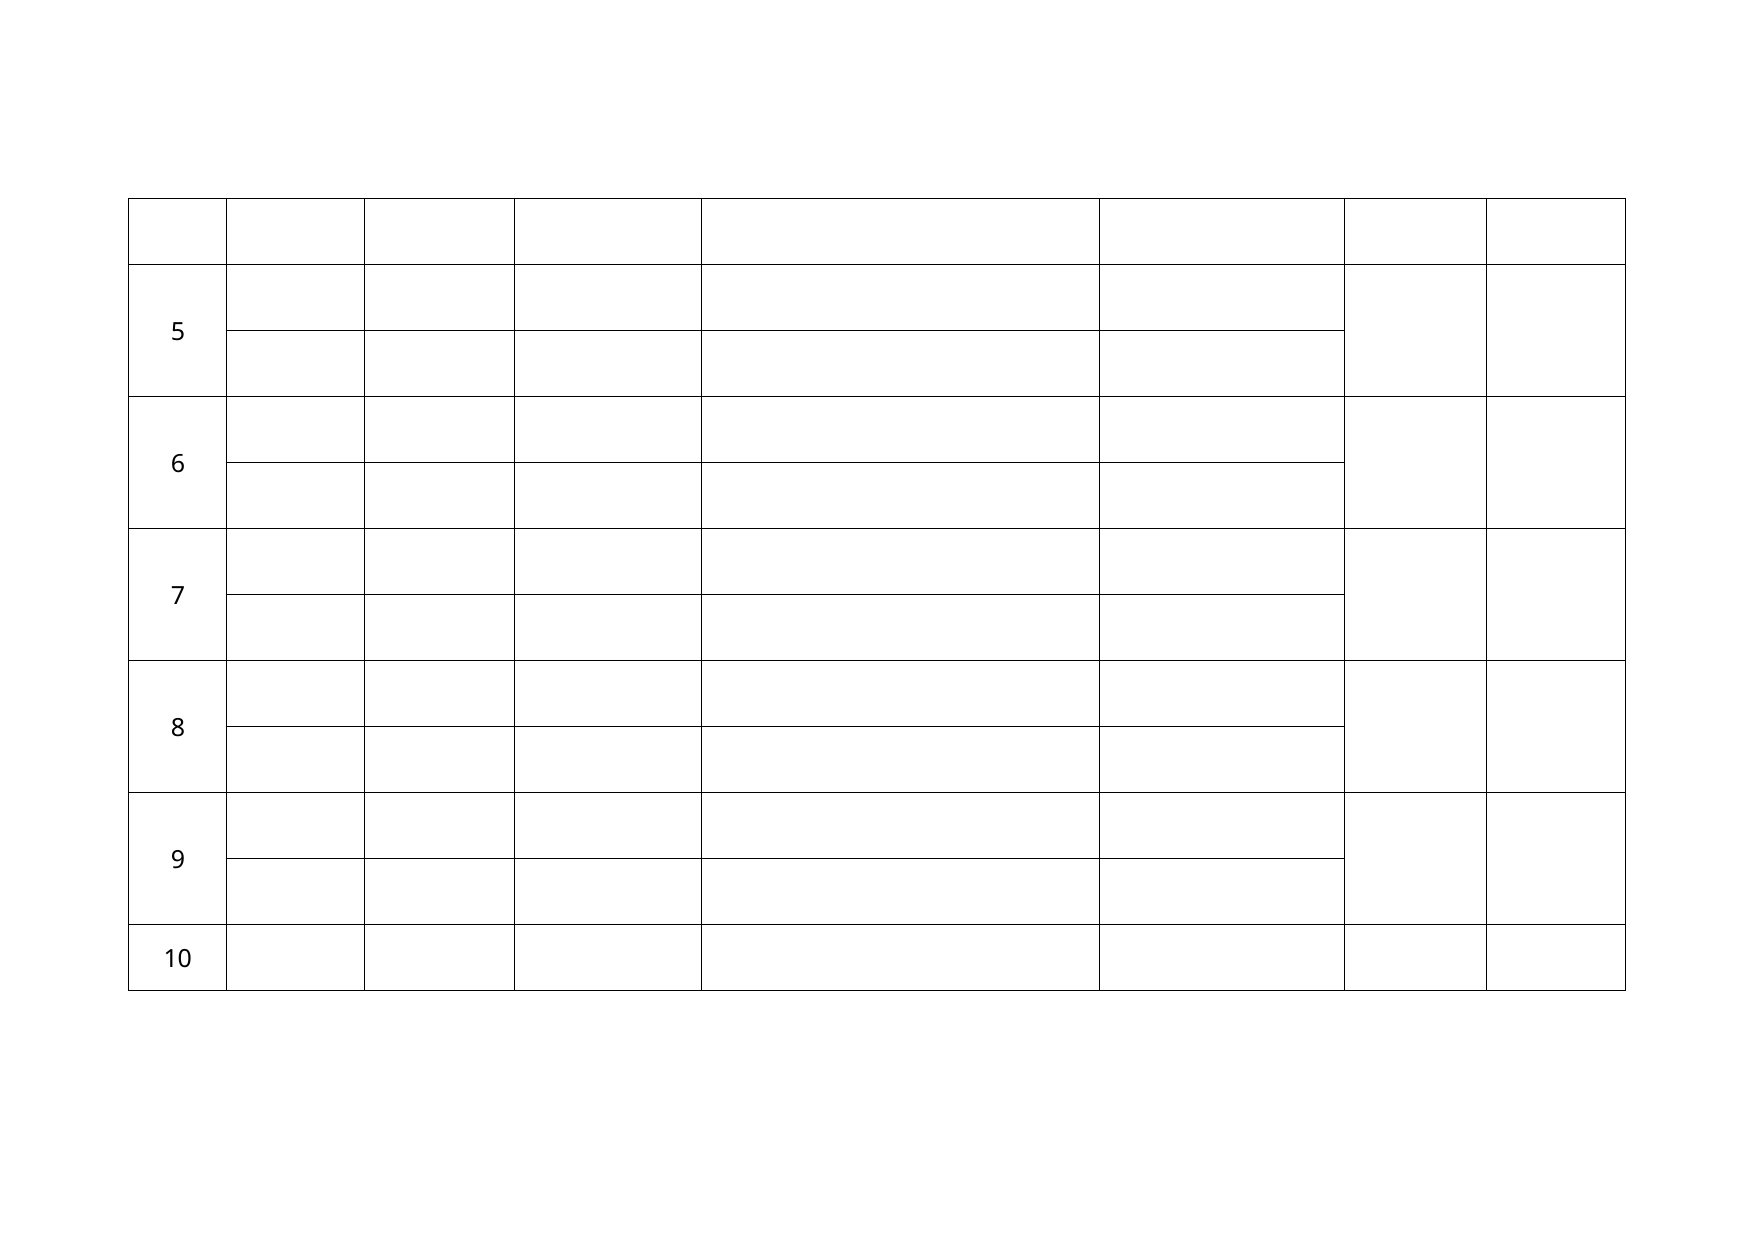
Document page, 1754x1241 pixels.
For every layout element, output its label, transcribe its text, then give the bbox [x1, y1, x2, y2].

table_cell [365, 463, 514, 528]
table_cell [1100, 397, 1344, 462]
table_cell [1345, 661, 1486, 792]
table_cell [515, 727, 701, 792]
table_cell [365, 265, 514, 330]
table_cell [1100, 199, 1344, 264]
table_cell [365, 925, 514, 990]
table_cell [702, 463, 1099, 528]
table_cell [515, 661, 701, 726]
table_cell [227, 397, 364, 462]
table_cell [515, 925, 701, 990]
table_cell [702, 265, 1099, 330]
table_cell [702, 793, 1099, 858]
table_cell [365, 331, 514, 396]
table_cell [1100, 265, 1344, 330]
table_cell [227, 199, 364, 264]
table_cell [365, 859, 514, 924]
table_cell [227, 793, 364, 858]
table_cell [1487, 397, 1625, 528]
table_cell [227, 529, 364, 594]
table_cell [1487, 199, 1625, 264]
table_cell [515, 793, 701, 858]
table_cell 8 [129, 661, 226, 792]
table_cell [1100, 727, 1344, 792]
table_cell [1100, 793, 1344, 858]
table_cell [227, 331, 364, 396]
table_cell [1487, 925, 1625, 990]
table_cell [1345, 793, 1486, 924]
table_cell [702, 925, 1099, 990]
table_cell [1487, 661, 1625, 792]
table_cell [227, 925, 364, 990]
table_cell [515, 265, 701, 330]
table_cell [702, 529, 1099, 594]
table_cell [702, 595, 1099, 660]
table_cell [227, 463, 364, 528]
table_cell 9 [129, 793, 226, 924]
table_cell [515, 463, 701, 528]
table_cell [365, 793, 514, 858]
table_cell [1345, 397, 1486, 528]
table_cell [1345, 925, 1486, 990]
table_cell [227, 595, 364, 660]
table_cell [1100, 595, 1344, 660]
table_cell [227, 727, 364, 792]
table_cell [365, 397, 514, 462]
table_cell [702, 859, 1099, 924]
table_cell [702, 397, 1099, 462]
table_cell [1345, 265, 1486, 396]
table_cell 7 [129, 529, 226, 660]
table_cell [365, 661, 514, 726]
table_cell [702, 331, 1099, 396]
table_cell 10 [129, 925, 226, 990]
table_cell [1100, 529, 1344, 594]
table_cell [1100, 661, 1344, 726]
table_cell [515, 331, 701, 396]
table_cell [1100, 925, 1344, 990]
table_cell [365, 529, 514, 594]
table_cell [1100, 331, 1344, 396]
table_cell [515, 397, 701, 462]
table_cell [1487, 793, 1625, 924]
table_cell [515, 529, 701, 594]
table_cell [365, 199, 514, 264]
table_cell [702, 727, 1099, 792]
table_cell [1345, 529, 1486, 660]
table_cell 6 [129, 397, 226, 528]
table_cell [515, 595, 701, 660]
table_cell [365, 727, 514, 792]
table_cell [1345, 199, 1486, 264]
table_cell [515, 199, 701, 264]
table_cell [1100, 463, 1344, 528]
table_cell [227, 661, 364, 726]
table_cell [365, 595, 514, 660]
table_cell [515, 859, 701, 924]
table_cell [702, 199, 1099, 264]
table_cell [1100, 859, 1344, 924]
table_cell 4 [129, 199, 226, 264]
table_cell [227, 265, 364, 330]
table_cell [227, 859, 364, 924]
table_cell 5 [129, 265, 226, 396]
table_cell [1487, 265, 1625, 396]
table_cell [1487, 529, 1625, 660]
table_cell [702, 661, 1099, 726]
